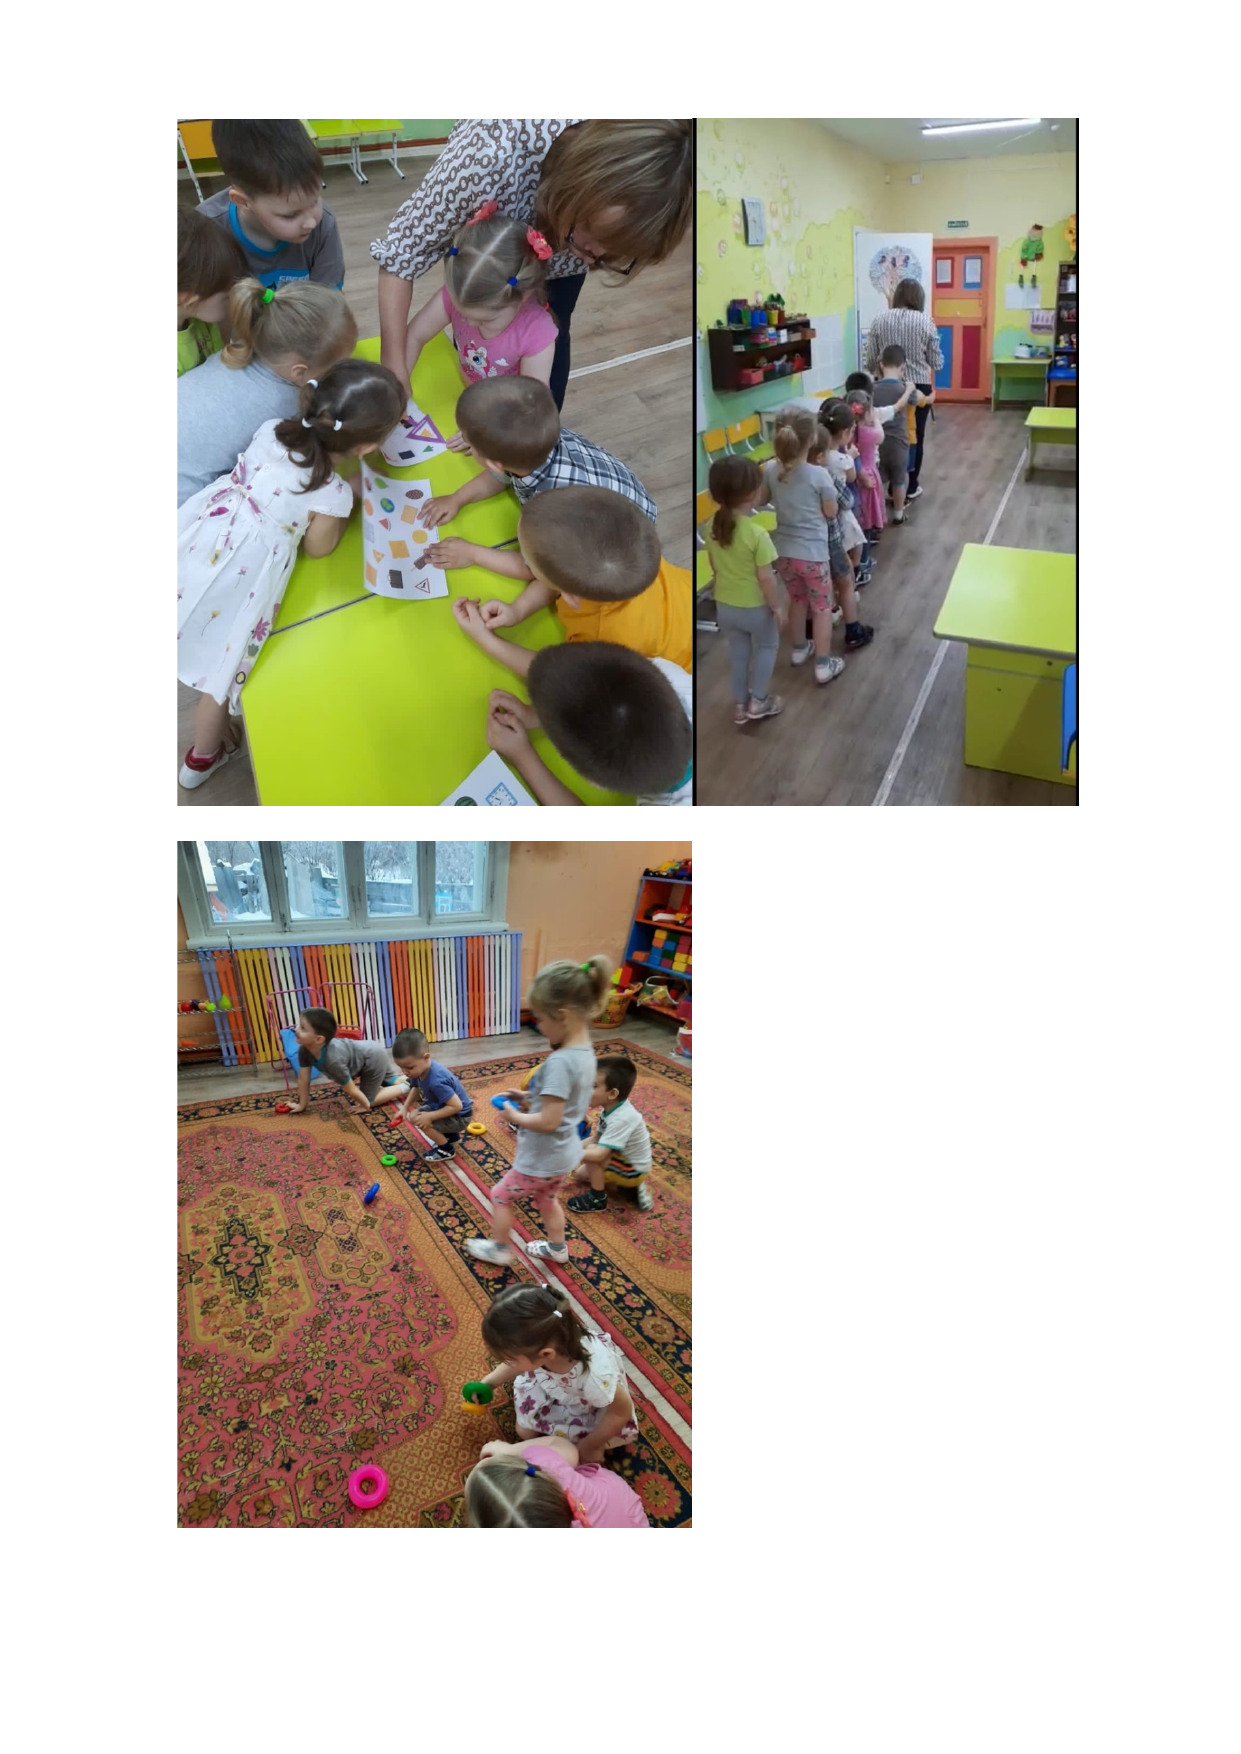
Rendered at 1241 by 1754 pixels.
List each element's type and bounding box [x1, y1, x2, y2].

picture [177, 118, 1079, 806]
picture [177, 841, 692, 1528]
